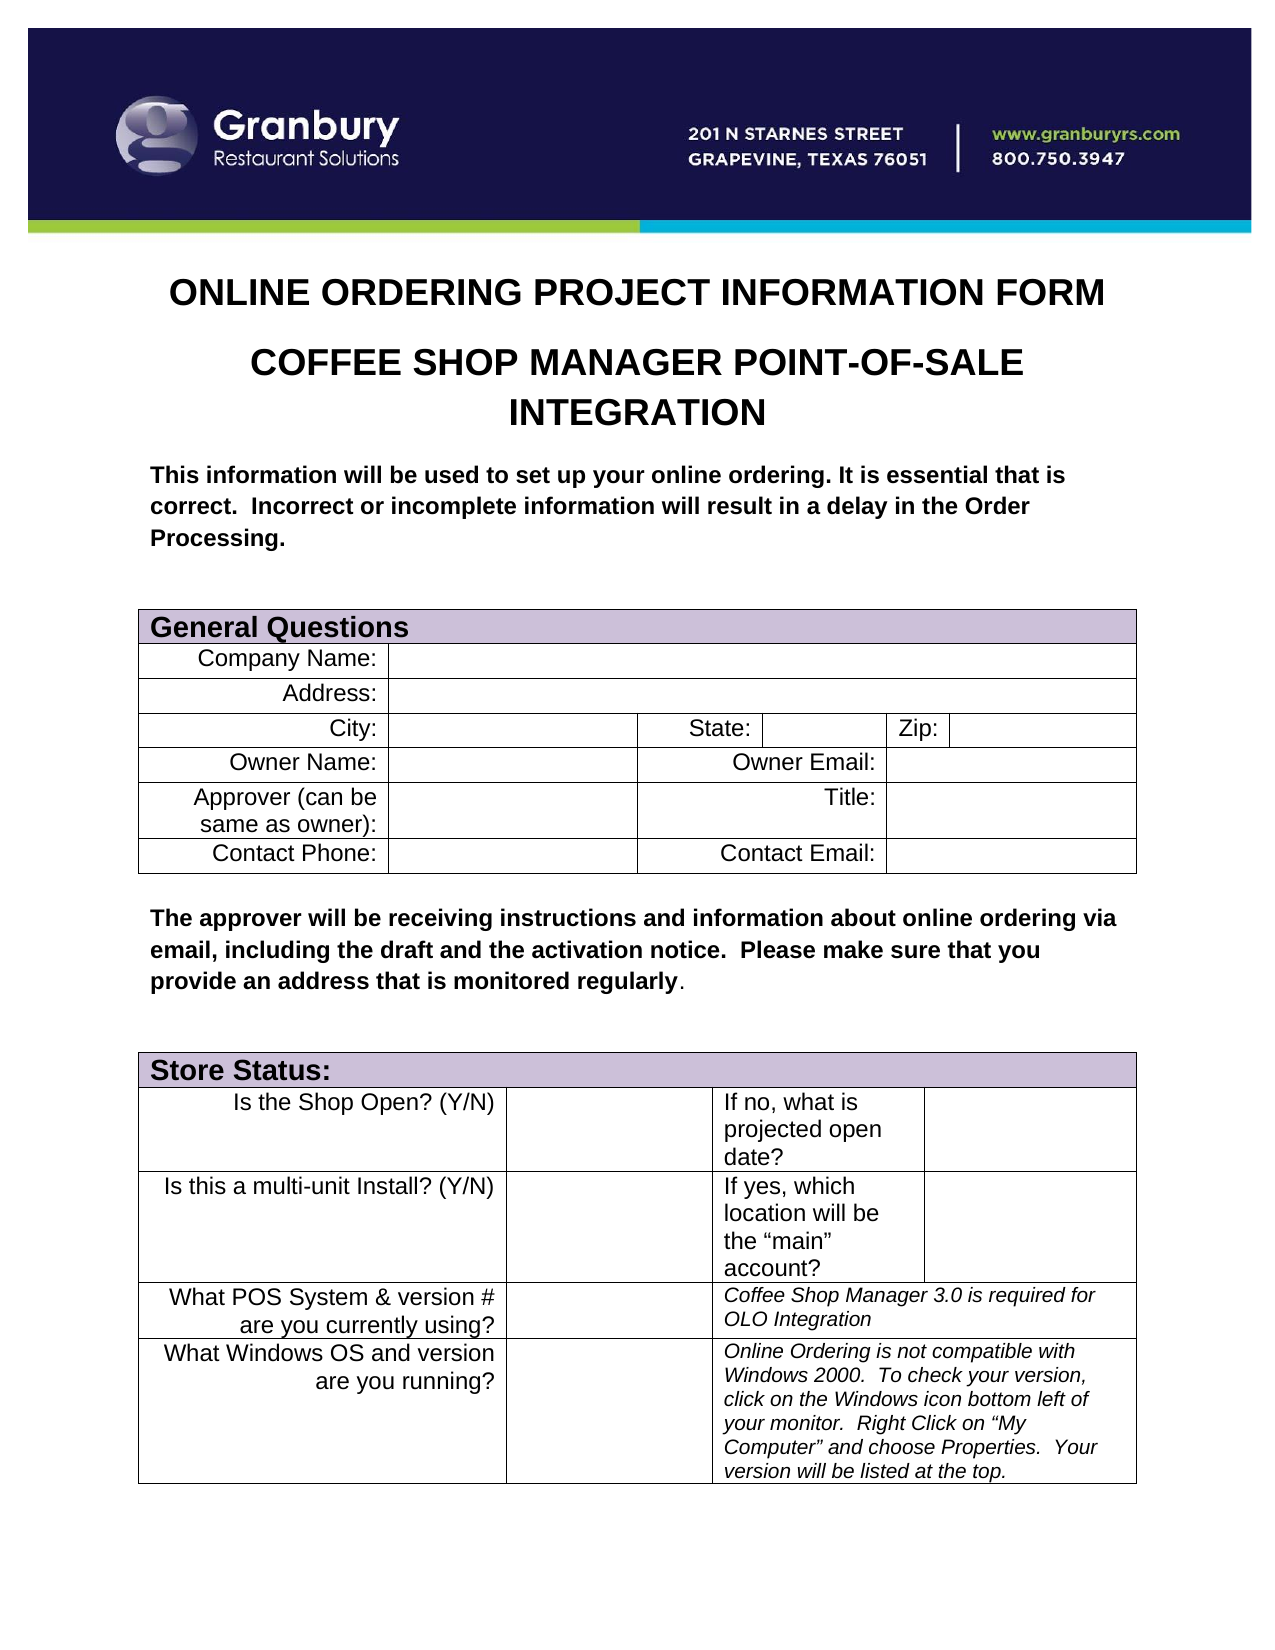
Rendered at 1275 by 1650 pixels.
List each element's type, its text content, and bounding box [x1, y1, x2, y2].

table_cell [507, 1172, 712, 1282]
table_cell [389, 839, 637, 872]
table_cell [507, 1283, 712, 1338]
table_cell Contact Phone: [139, 839, 388, 872]
table_cell [887, 783, 1136, 838]
table_cell Coffee Shop Manager 3.0 is required for OLO Integration [713, 1283, 1136, 1338]
table_cell City: [139, 714, 388, 747]
table_cell Is this a multi-unit Install? (Y/N) [139, 1172, 506, 1282]
table_cell Title: [638, 783, 886, 838]
table_cell [507, 1339, 712, 1483]
table_cell [389, 679, 1136, 712]
table_cell [887, 748, 1136, 782]
table_cell [389, 714, 637, 747]
table_cell Company Name: [139, 644, 388, 678]
table_cell If yes, which location will be the “main” account? [713, 1172, 924, 1282]
text COFFEE SHOP MANAGER POINT-OF-SALE INTEGRATION [150, 341, 1125, 433]
table_cell [925, 1088, 1136, 1171]
table_cell Owner Name: [139, 748, 388, 782]
table_cell [389, 644, 1136, 678]
table_cell If no, what is projected open date? [713, 1088, 924, 1171]
table_cell What POS System & version # are you currently using? [139, 1283, 506, 1338]
table_cell Owner Email: [638, 748, 886, 782]
table_header General Questions [139, 610, 1136, 643]
picture [28, 28, 1252, 243]
table_cell Online Ordering is not compatible with Windows 2000. To check your version, click on the Windows icon bottom left of your monitor. Right Click on “My Computer” and choose Properties. Your version will be listed at the top. [713, 1339, 1136, 1483]
table_cell Is the Shop Open? (Y/N) [139, 1088, 506, 1171]
text This information will be used to set up your online ordering. It is essential that is correct. Incorrect or incomplete information will result in a delay in the Order Processing. [150, 461, 1125, 584]
text ONLINE ORDERING PROJECT INFORMATION FORM [150, 270, 1125, 313]
table_cell [763, 714, 886, 747]
table_cell Address: [139, 679, 388, 712]
table_cell Approver (can be same as owner): [139, 783, 388, 838]
table_cell What Windows OS and version are you running? [139, 1339, 506, 1483]
table_cell [950, 714, 1136, 747]
table_cell [887, 839, 1136, 872]
table_cell State: [638, 714, 762, 747]
table_header Store Status: [139, 1053, 1136, 1087]
table_cell Zip: [887, 714, 949, 747]
table_cell Contact Email: [638, 839, 886, 872]
table_cell [925, 1172, 1136, 1282]
table_cell [389, 783, 637, 838]
table_cell [507, 1088, 712, 1171]
table_cell [389, 748, 637, 782]
text The approver will be receiving instructions and information about online ordering via email, including the draft and the activation notice. Please make sure that you provide an address that is monitored regularly. [150, 874, 1125, 1027]
